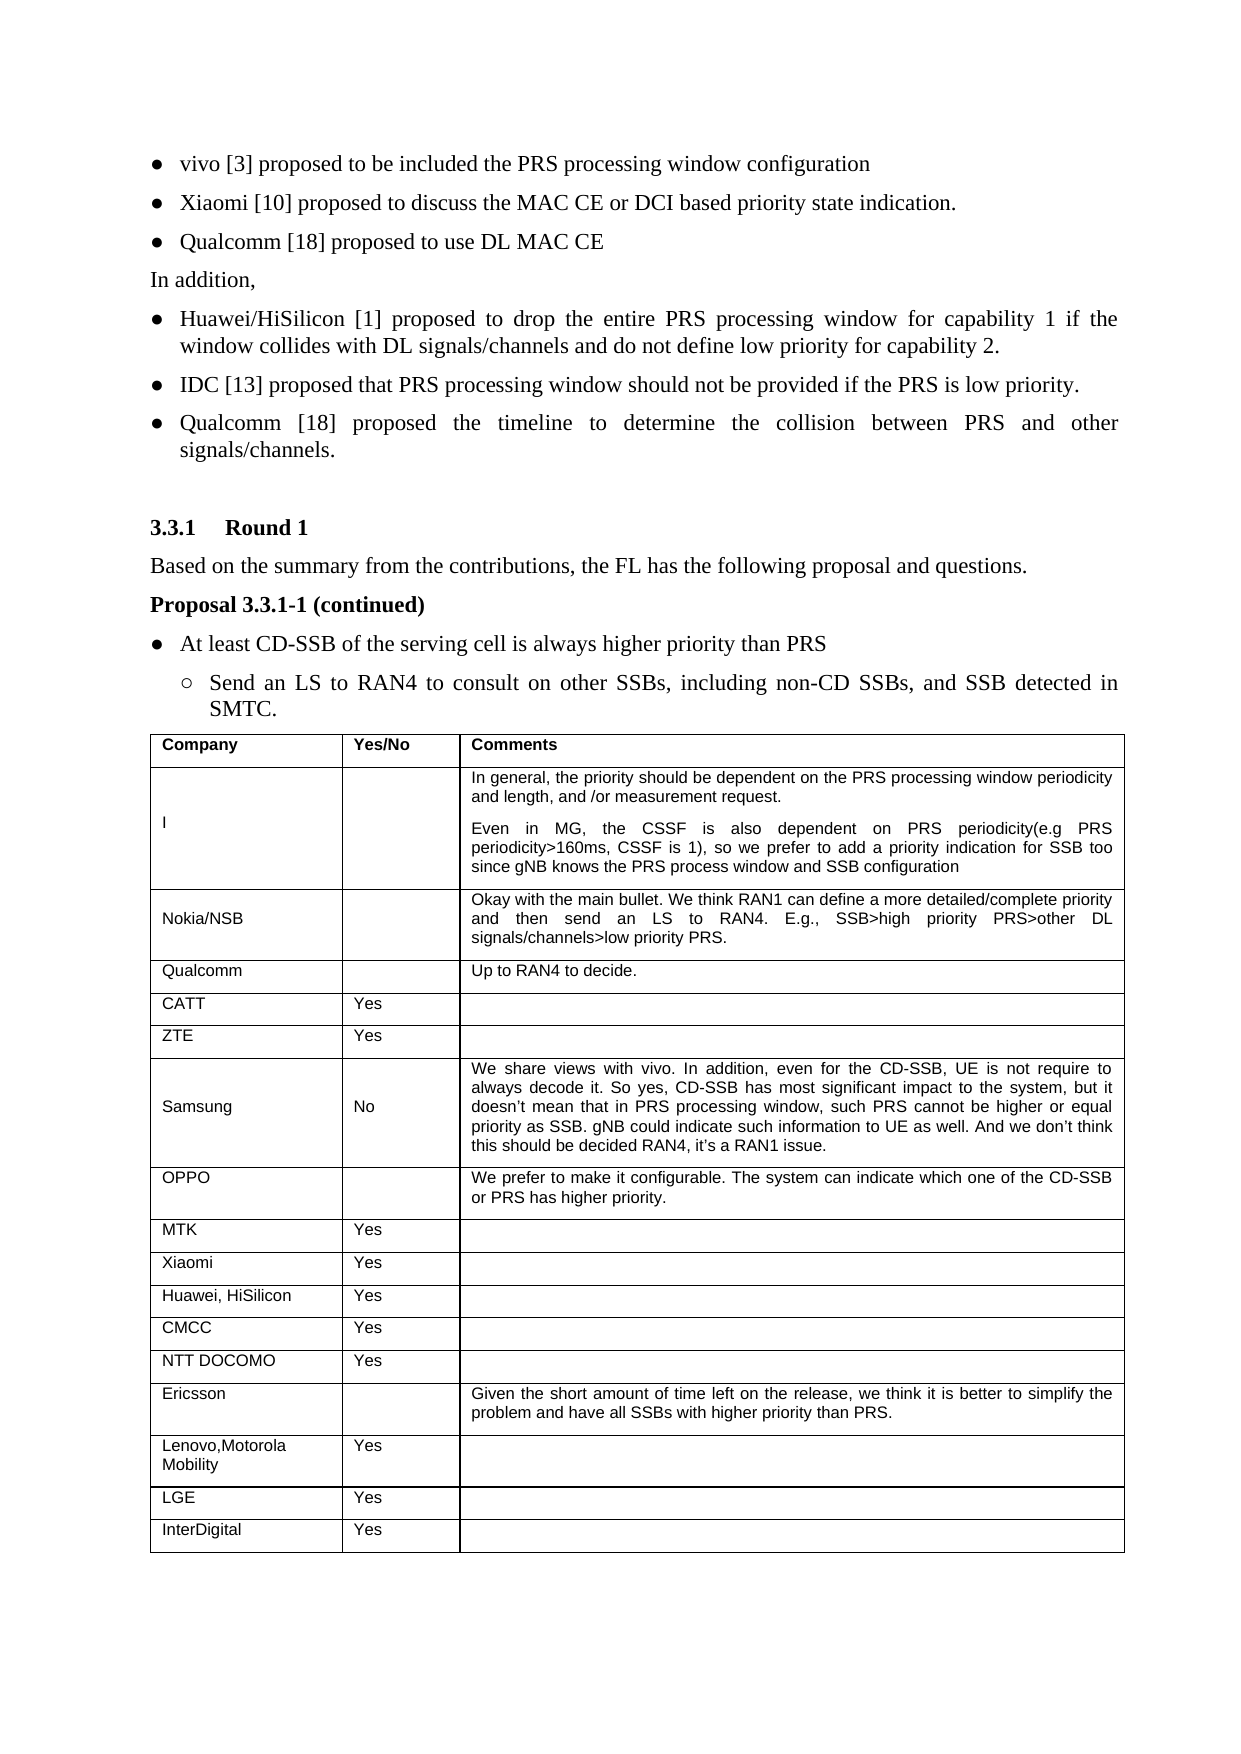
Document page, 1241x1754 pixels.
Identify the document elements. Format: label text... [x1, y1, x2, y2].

table_cell Yes [343, 994, 459, 1025]
list Send an LS to RAN4 to consult on other SSBs, including non-CD SSBs, and SSB detected in SMTC. [179, 669, 1120, 722]
table_cell We share views with vivo. In addition, even for the CD-SSB, UE is not require to always decode it. So yes, CD-SSB has most significant impact to the system, but it doesn’t mean that in PRS processing window, such PRS cannot be higher or equal priority as SSB. gNB could indicate such information to UE as well. And we don’t think this should be decided RAN4, it’s a RAN1 issue. [461, 1059, 1124, 1167]
table_cell Given the short amount of time left on the release, we think it is better to simplify the problem and have all SSBs with higher priority than PRS. [461, 1384, 1124, 1434]
table_cell Lenovo,Motorola Mobility [151, 1436, 342, 1486]
text Qualcomm [18] proposed to use DL MAC CE [150, 228, 1120, 254]
table_cell [461, 1351, 1124, 1383]
text At least CD-SSB of the serving cell is always higher priority than PRS [150, 630, 1120, 656]
table_cell Yes [343, 1351, 459, 1383]
table_cell [343, 961, 459, 992]
table_cell Qualcomm [151, 961, 342, 992]
table_cell Yes [343, 1026, 459, 1058]
table_cell No [343, 1059, 459, 1167]
table_cell Nokia/NSB [151, 890, 342, 960]
table_cell We prefer to make it configurable. The system can indicate which one of the CD-SSB or PRS has higher priority. [461, 1168, 1124, 1219]
table_cell In general, the priority should be dependent on the PRS processing window periodicity and length, and /or measurement request. Even in MG, the CSSF is also dependent on PRS periodicity(e.g PRS periodicity>160ms, CSSF is 1), so we prefer to add a priority indication for SSB too since gNB knows the PRS process window and SSB configuration [461, 768, 1124, 889]
table_cell [461, 1520, 1124, 1552]
table_cell [461, 1436, 1124, 1486]
table_cell [461, 1286, 1124, 1317]
list In addition, [150, 267, 1120, 293]
table_cell [461, 1488, 1124, 1519]
table_cell I [151, 768, 342, 889]
text Proposal 3.3.1-1 (continued) [150, 591, 1120, 618]
table_cell Huawei, HiSilicon [151, 1286, 342, 1317]
text vivo [3] proposed to be included the PRS processing window configuration [150, 150, 1120, 176]
list Huawei/HiSilicon [1] proposed to drop the entire PRS processing window for capability 1 if the window collides with DL signals/channels and do not define low priority for capability 2. [150, 305, 1120, 358]
table_cell [461, 1318, 1124, 1350]
table_header Comments [461, 735, 1124, 767]
table_cell OPPO [151, 1168, 342, 1219]
table_cell Yes [343, 1436, 459, 1486]
table_cell Yes [343, 1318, 459, 1350]
subtitle Round 1 [150, 513, 1120, 540]
table_cell [461, 1253, 1124, 1284]
table_cell Ericsson [151, 1384, 342, 1434]
table_header Company [151, 735, 342, 767]
table_cell Yes [343, 1520, 459, 1552]
table_cell NTT DOCOMO [151, 1351, 342, 1383]
table_cell [343, 1168, 459, 1219]
table_cell MTK [151, 1220, 342, 1252]
text IDC [13] proposed that PRS processing window should not be provided if the PRS is low priority. [150, 371, 1120, 397]
table_cell Yes [343, 1488, 459, 1519]
table_cell LGE [151, 1488, 342, 1519]
table_cell CATT [151, 994, 342, 1025]
table_cell [343, 1384, 459, 1434]
table_cell Up to RAN4 to decide. [461, 961, 1124, 992]
table_cell CMCC [151, 1318, 342, 1350]
table_cell Okay with the main bullet. We think RAN1 can define a more detailed/complete priority and then send an LS to RAN4. E.g., SSB>high priority PRS>other DL signals/channels>low priority PRS. [461, 890, 1124, 960]
table_cell ZTE [151, 1026, 342, 1058]
table_cell [461, 1026, 1124, 1058]
table_cell InterDigital [151, 1520, 342, 1552]
text Xiaomi [10] proposed to discuss the MAC CE or DCI based priority state indication. [150, 189, 1120, 215]
table_cell Yes [343, 1253, 459, 1284]
table_cell [461, 1220, 1124, 1252]
table_cell Yes [343, 1220, 459, 1252]
table_header Yes/No [343, 735, 459, 767]
list Based on the summary from the contributions, the FL has the following proposal and questions. [150, 552, 1120, 579]
table_cell [461, 994, 1124, 1025]
table_cell Yes [343, 1286, 459, 1317]
table_cell Xiaomi [151, 1253, 342, 1284]
text Qualcomm [18] proposed the timeline to determine the collision between PRS and other signals/channels. [150, 409, 1120, 462]
table_cell Samsung [151, 1059, 342, 1167]
table_cell [343, 768, 459, 889]
table_cell [343, 890, 459, 960]
